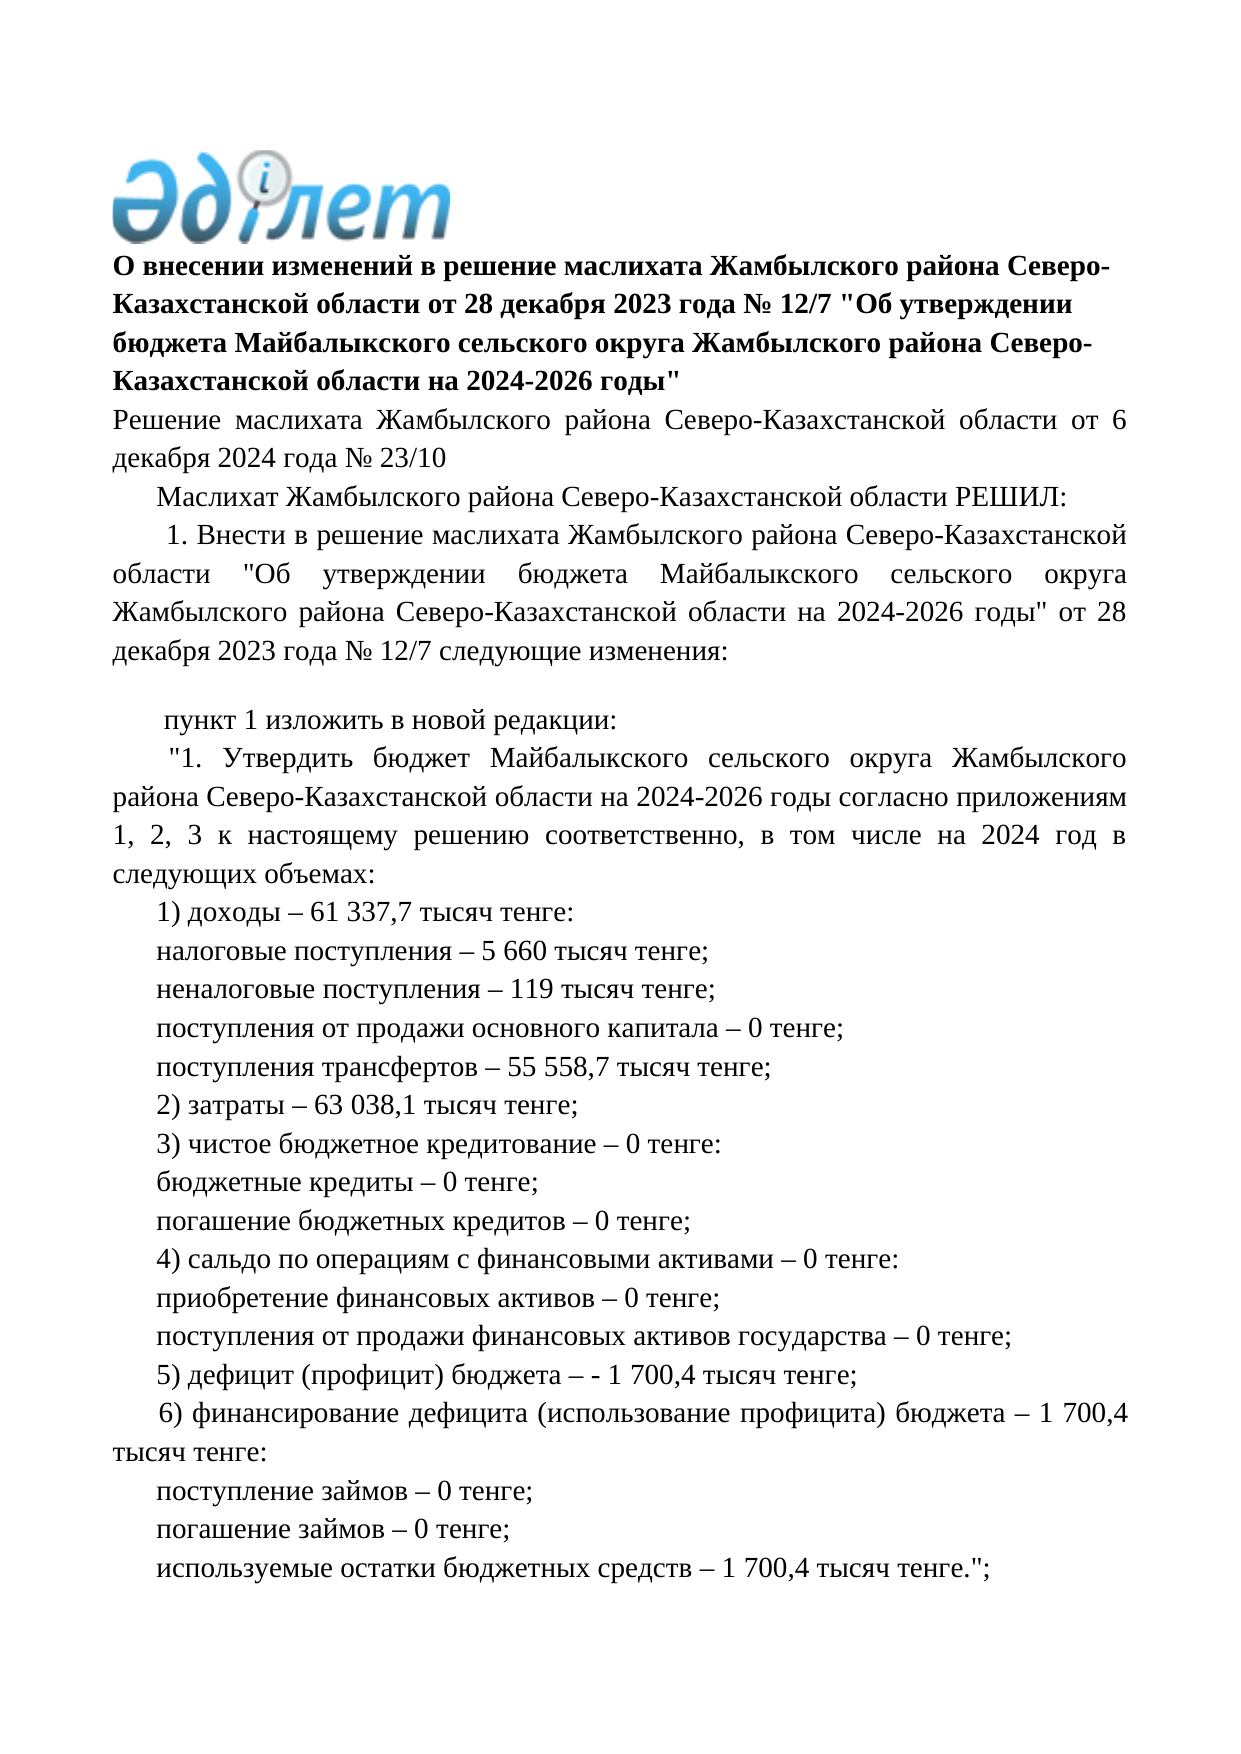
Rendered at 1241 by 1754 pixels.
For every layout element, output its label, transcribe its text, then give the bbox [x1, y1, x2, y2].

text налоговые поступления – 5 660 тысяч тенге; [112, 933, 1128, 967]
text 5) дефицит (профицит) бюджета – - 1 700,4 тысяч тенге; [112, 1357, 1128, 1391]
text приобретение финансовых активов – 0 тенге; [112, 1280, 1128, 1313]
text 4) сальдо по операциям с финансовыми активами – 0 тенге: [112, 1241, 1128, 1275]
text погашение бюджетных кредитов – 0 тенге; [112, 1203, 1128, 1236]
text О внесении изменений в решение маслихата Жамбылского района Северо-Казахстанской области от 28 декабря 2023 года № 12/7 "Об утверждении бюджета Майбалыкского сельского округа Жамбылского района Северо-Казахстанской области на 2024-2026 годы" [112, 248, 1128, 397]
text Маслихат Жамбылского района Северо-Казахстанской области РЕШИЛ: [112, 479, 1128, 512]
text 3) чистое бюджетное кредитование – 0 тенге: [112, 1126, 1128, 1159]
text 1. Внести в решение маслихата Жамбылского района Северо-Казахстанской области "Об утверждении бюджета Майбалыкского сельского округа Жамбылского района Северо-Казахстанской области на 2024-2026 годы" от 28 декабря 2023 года № 12/7 следующие изменения: [112, 517, 1128, 667]
text Решение маслихата Жамбылского района Северо-Казахстанской области от 6 декабря 2024 года № 23/10 [112, 402, 1128, 474]
text поступления от продажи основного капитала – 0 тенге; [112, 1010, 1128, 1044]
text поступления от продажи финансовых активов государства – 0 тенге; [112, 1318, 1128, 1352]
text поступления трансфертов – 55 558,7 тысяч тенге; [112, 1049, 1128, 1082]
text 6) финансирование дефицита (использование профицита) бюджета – 1 700,4 тысяч тенге: [112, 1396, 1128, 1468]
text 2) затраты – 63 038,1 тысяч тенге; [112, 1087, 1128, 1121]
text поступление займов – 0 тенге; [112, 1473, 1128, 1506]
text погашение займов – 0 тенге; [112, 1511, 1128, 1545]
text пункт 1 изложить в новой редакции: [112, 702, 1128, 735]
text бюджетные кредиты – 0 тенге; [112, 1164, 1128, 1198]
text "1. Утвердить бюджет Майбалыкского сельского округа Жамбылского района Северо-Казахстанской области на 2024-2026 годы согласно приложениям 1, 2, 3 к настоящему решению соответственно, в том числе на 2024 год в следующих объемах: [112, 740, 1128, 889]
text используемые остатки бюджетных средств – 1 700,4 тысяч тенге."; [112, 1550, 1128, 1583]
picture [112, 150, 451, 244]
text 1) доходы – 61 337,7 тысяч тенге: [112, 894, 1128, 928]
text неналоговые поступления – 119 тысяч тенге; [112, 972, 1128, 1005]
